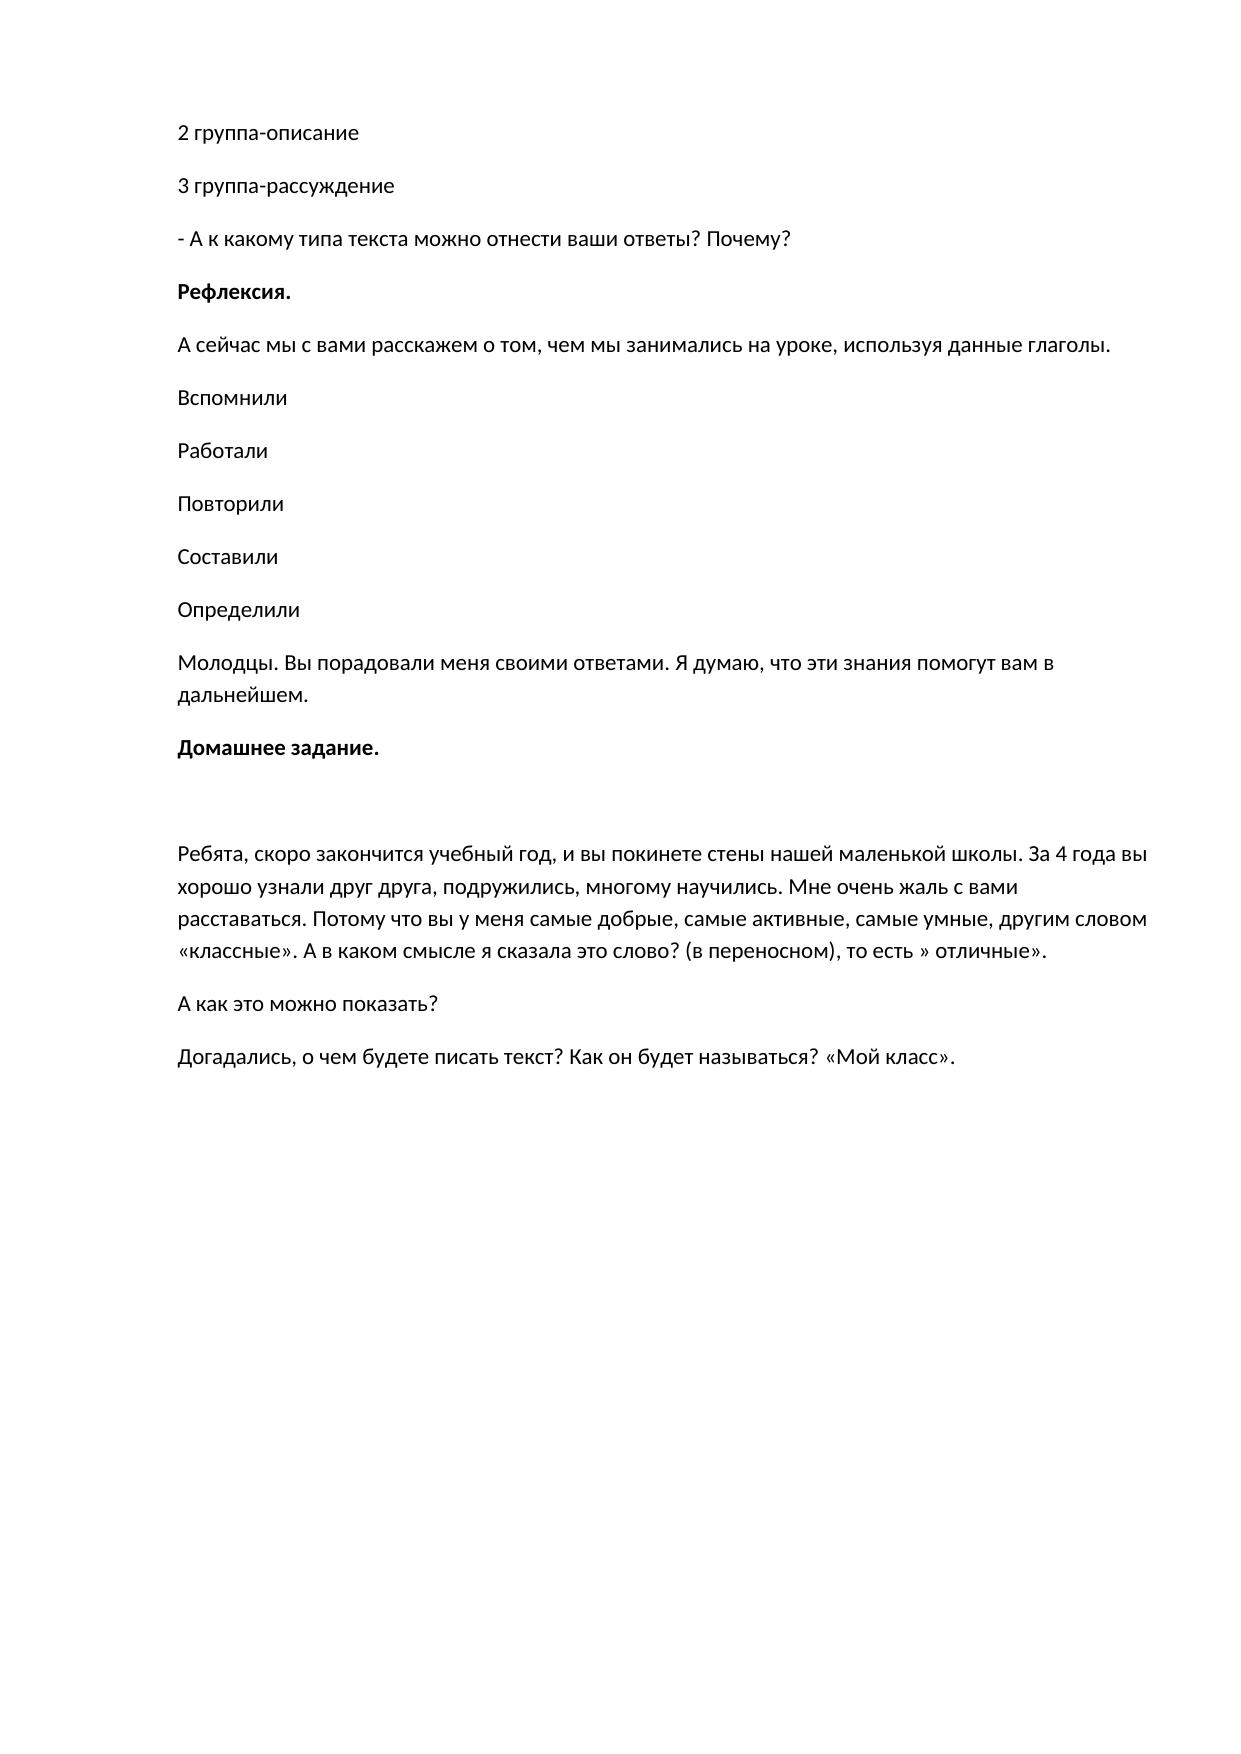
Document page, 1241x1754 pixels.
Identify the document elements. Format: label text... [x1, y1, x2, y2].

text Определили [177, 595, 1152, 623]
text - А к какому типа текста можно отнести ваши ответы? Почему? [177, 224, 1152, 252]
text 2 группа-описание [177, 118, 1152, 146]
text Домашнее задание. [177, 733, 1152, 762]
text Повторили [177, 489, 1152, 517]
text Догадались, о чем будете писать текст? Как он будет называться? «Мой класс». [177, 1042, 1152, 1070]
text А сейчас мы с вами расскажем о том, чем мы занимались на уроке, используя данные глаголы. [177, 330, 1152, 358]
text Рефлексия. [177, 277, 1152, 305]
text А как это можно показать? [177, 989, 1152, 1017]
text Работали [177, 436, 1152, 464]
text Ребята, скоро закончится учебный год, и вы покинете стены нашей маленькой школы. За 4 года вы хорошо узнали друг друга, подружились, многому научились. Мне очень жаль с вами расставаться. Потому что вы у меня самые добрые, самые активные, самые умные, другим словом «классные». А в каком смысле я сказала это слово? (в переносном), то есть » отличные». [177, 839, 1152, 964]
text Вспомнили [177, 383, 1152, 411]
text 3 группа-рассуждение [177, 171, 1152, 199]
text Составили [177, 542, 1152, 570]
text Молодцы. Вы порадовали меня своими ответами. Я думаю, что эти знания помогут вам в дальнейшем. [177, 648, 1152, 708]
